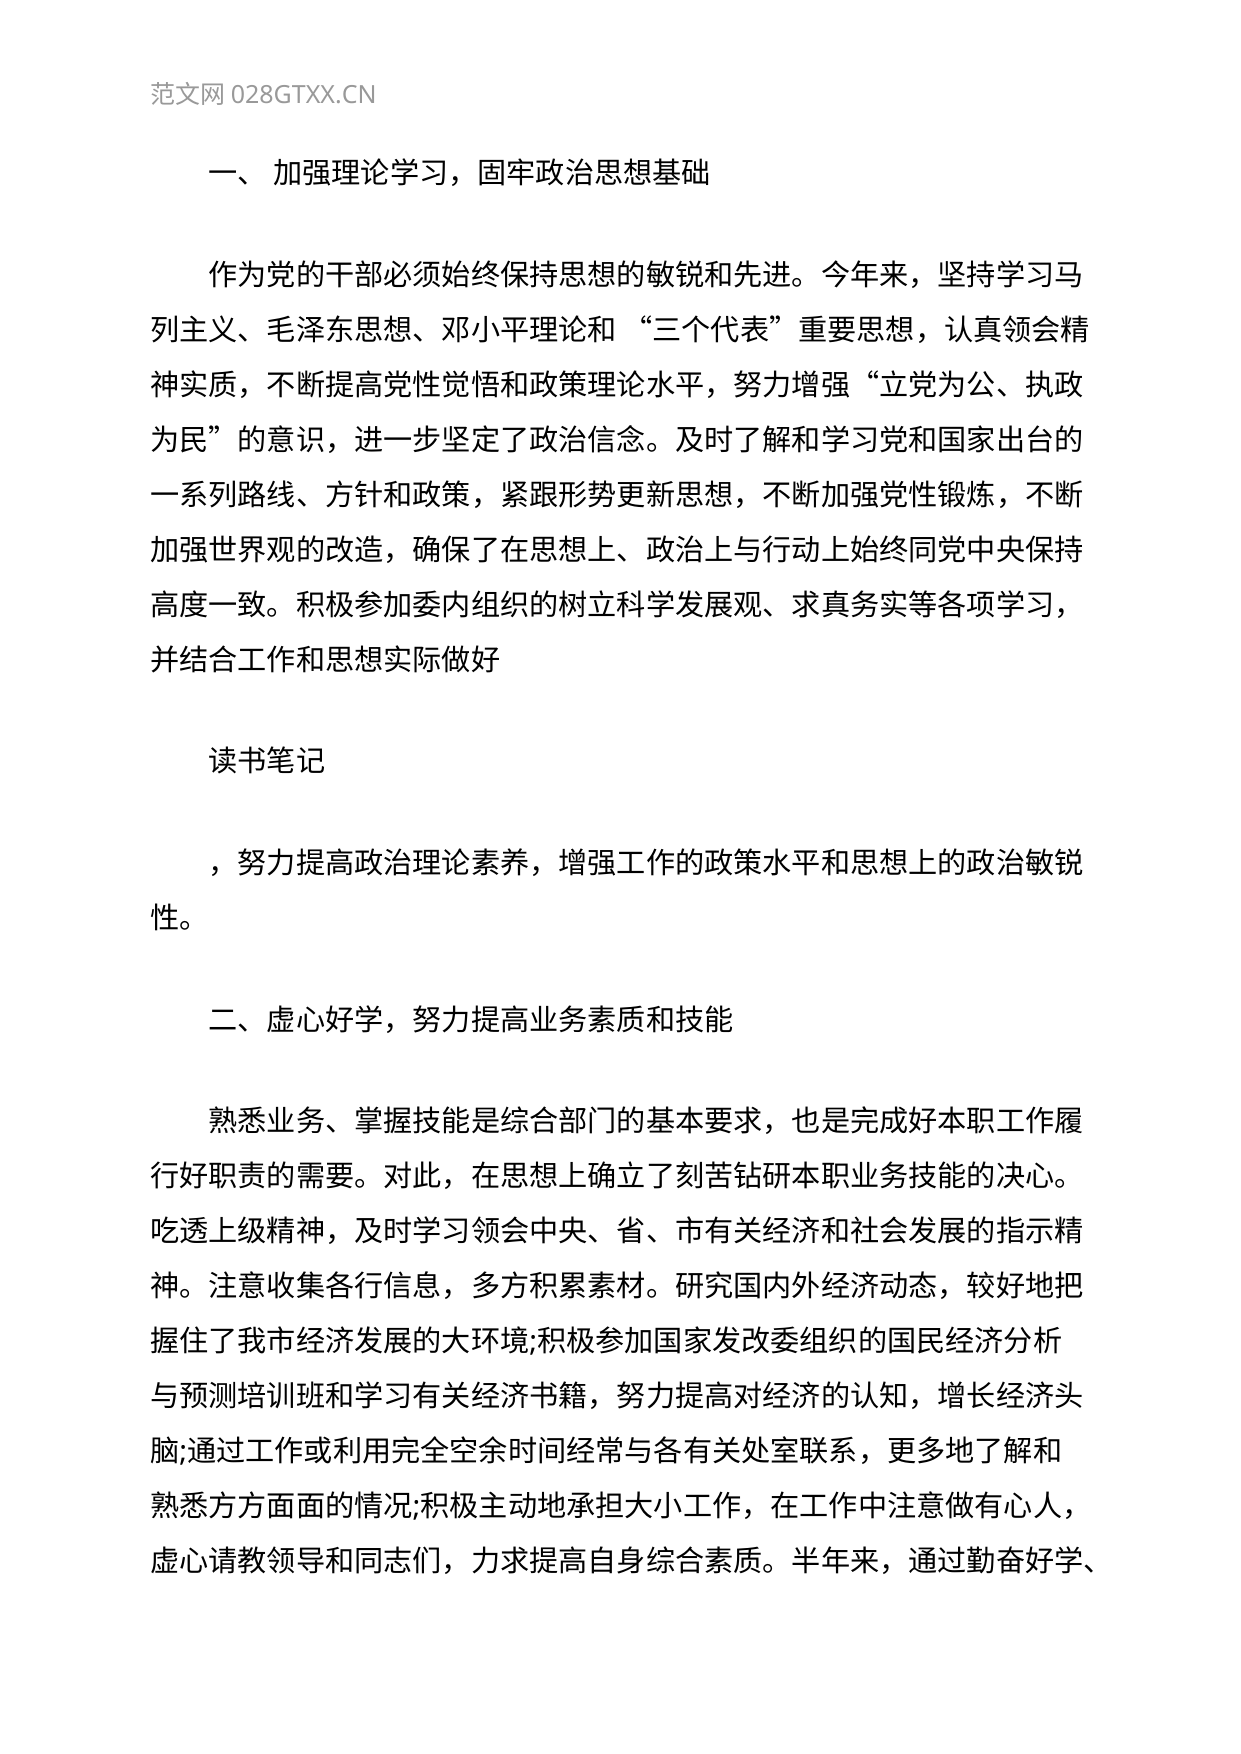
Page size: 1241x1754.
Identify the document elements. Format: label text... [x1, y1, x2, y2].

text ，努力提高政治理论素养，增强工作的政策水平和思想上的政治敏锐性。 [150, 839, 1090, 937]
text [150, 1098, 1090, 1580]
text 读书笔记 [150, 738, 1090, 780]
text 二、虚心好学，努力提高业务素质和技能 [150, 996, 1090, 1038]
text 一、 加强理论学习，固牢政治思想基础 [150, 150, 1090, 192]
text 作为党的干部必须始终保持思想的敏锐和先进。今年来，坚持学习马列主义、毛泽东思想、邓小平理论和 “三个代表”重要思想，认真领会精神实质，不断提高党性觉悟和政策理论水平，努力增强“立党为公、执政为民”的意识，进一步坚定了政治信念。及时了解和学习党和国家出台的一系列路线、方针和政策，紧跟形势更新思想，不断加强党性锻炼，不断加强世界观的改造，确保了在思想上、政治上与行动上始终同党中央保持高度一致。积极参加委内组织的树立科学发展观、求真务实等各项学习，并结合工作和思想实际做好 [150, 252, 1090, 678]
